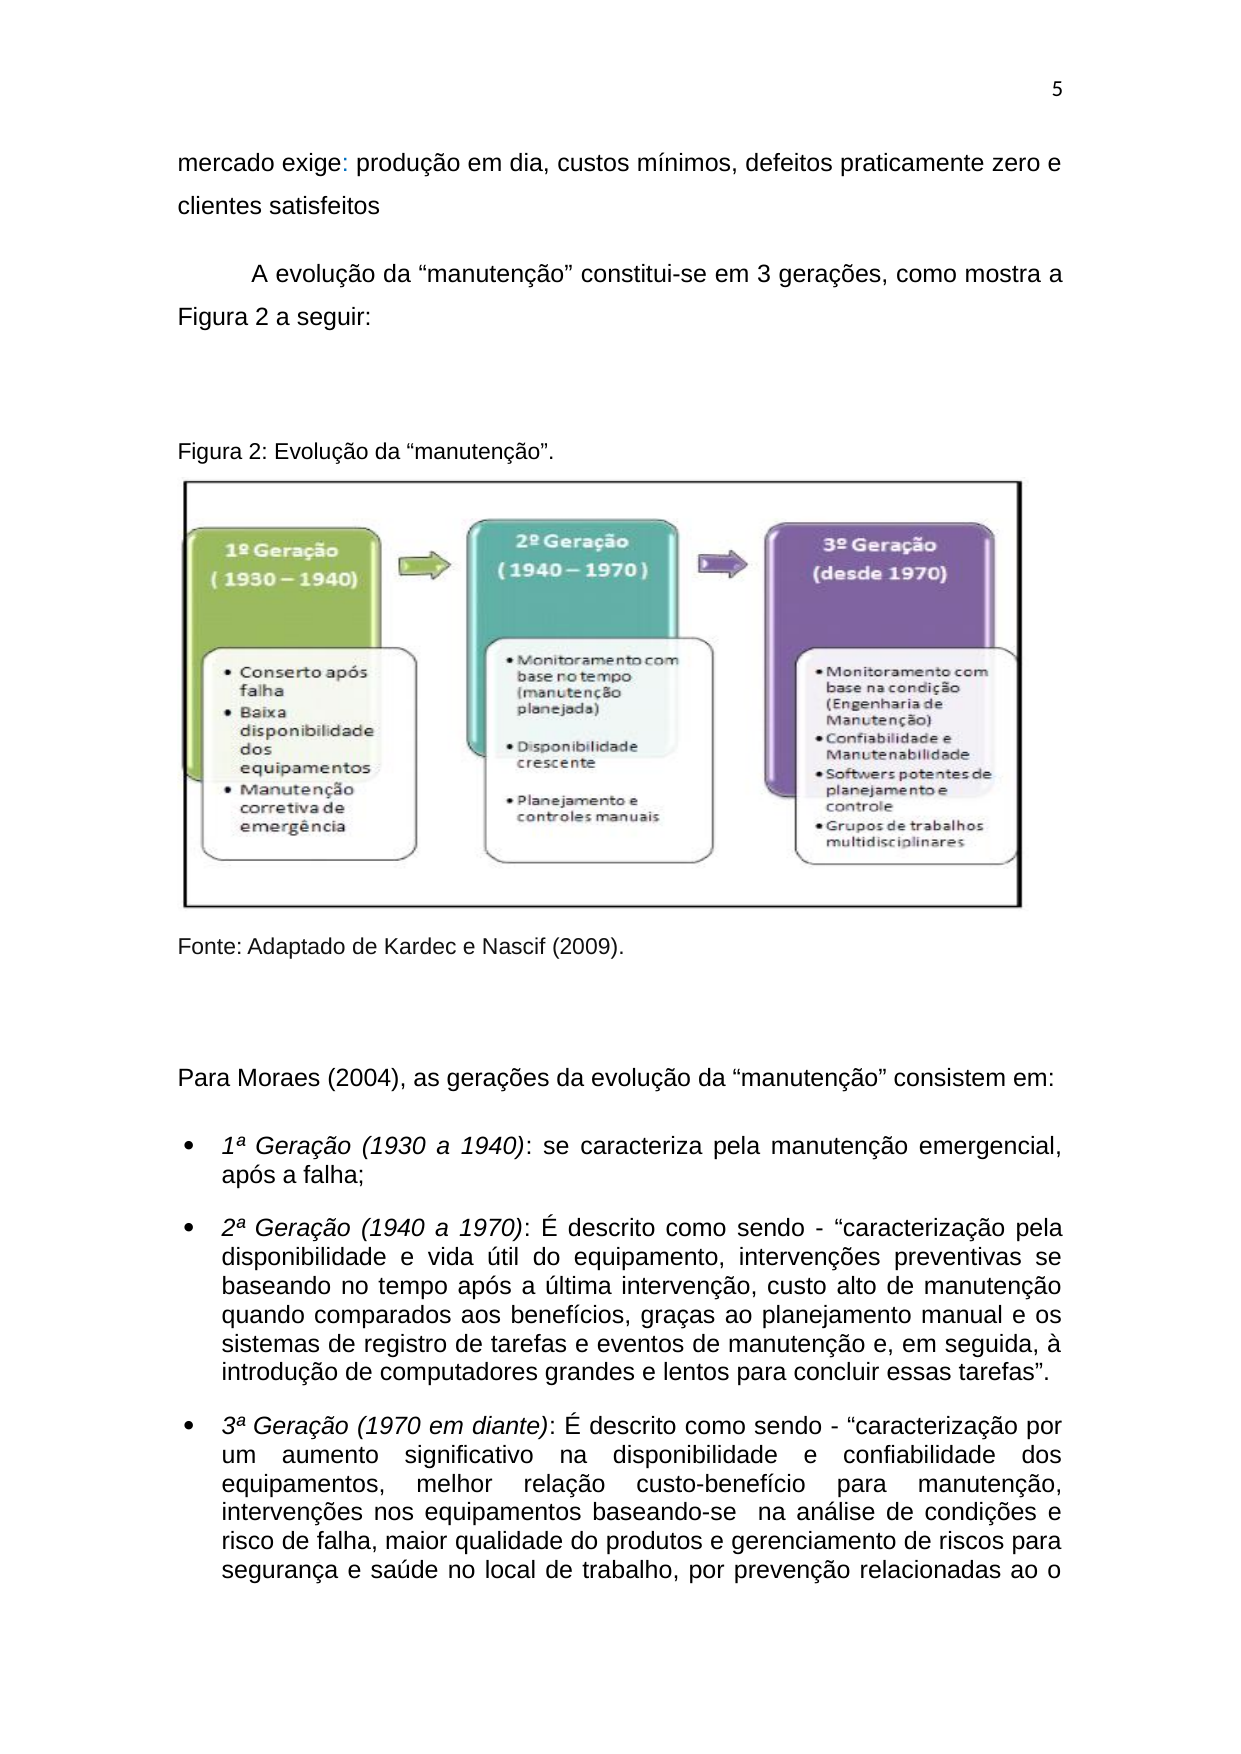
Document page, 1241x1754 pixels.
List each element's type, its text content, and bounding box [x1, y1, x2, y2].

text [177, 148, 1063, 219]
text Para Moraes (2004), as gerações da evolução da “manutenção” consistem em: [177, 1063, 1063, 1091]
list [184, 1411, 1063, 1584]
text A evolução da “manutenção” constitui-se em 3 gerações, como mostra a Figura 2 a seguir: [177, 259, 1063, 331]
picture [177, 477, 1029, 914]
list 1ª Geração (1930 a 1940): se caracteriza pela manutenção emergencial, após a falha; [184, 1131, 1063, 1188]
list 2ª Geração (1940 a 1970): É descrito como sendo - “caracterização pela disponibilidade e vida útil do equipamento, intervenções preventivas se baseando no tempo após a última intervenção, custo alto de manutenção quando comparados aos benefícios, graças ao planejamento manual e os sistemas de registro de tarefas e eventos de manutenção e, em seguida, à introdução de computadores grandes e lentos para concluir essas tarefas”. [184, 1213, 1063, 1386]
text Fonte: Adaptado de Kardec e Nascif (2009). [177, 933, 1063, 959]
text Figura 2: Evolução da “manutenção”. [177, 438, 1063, 464]
